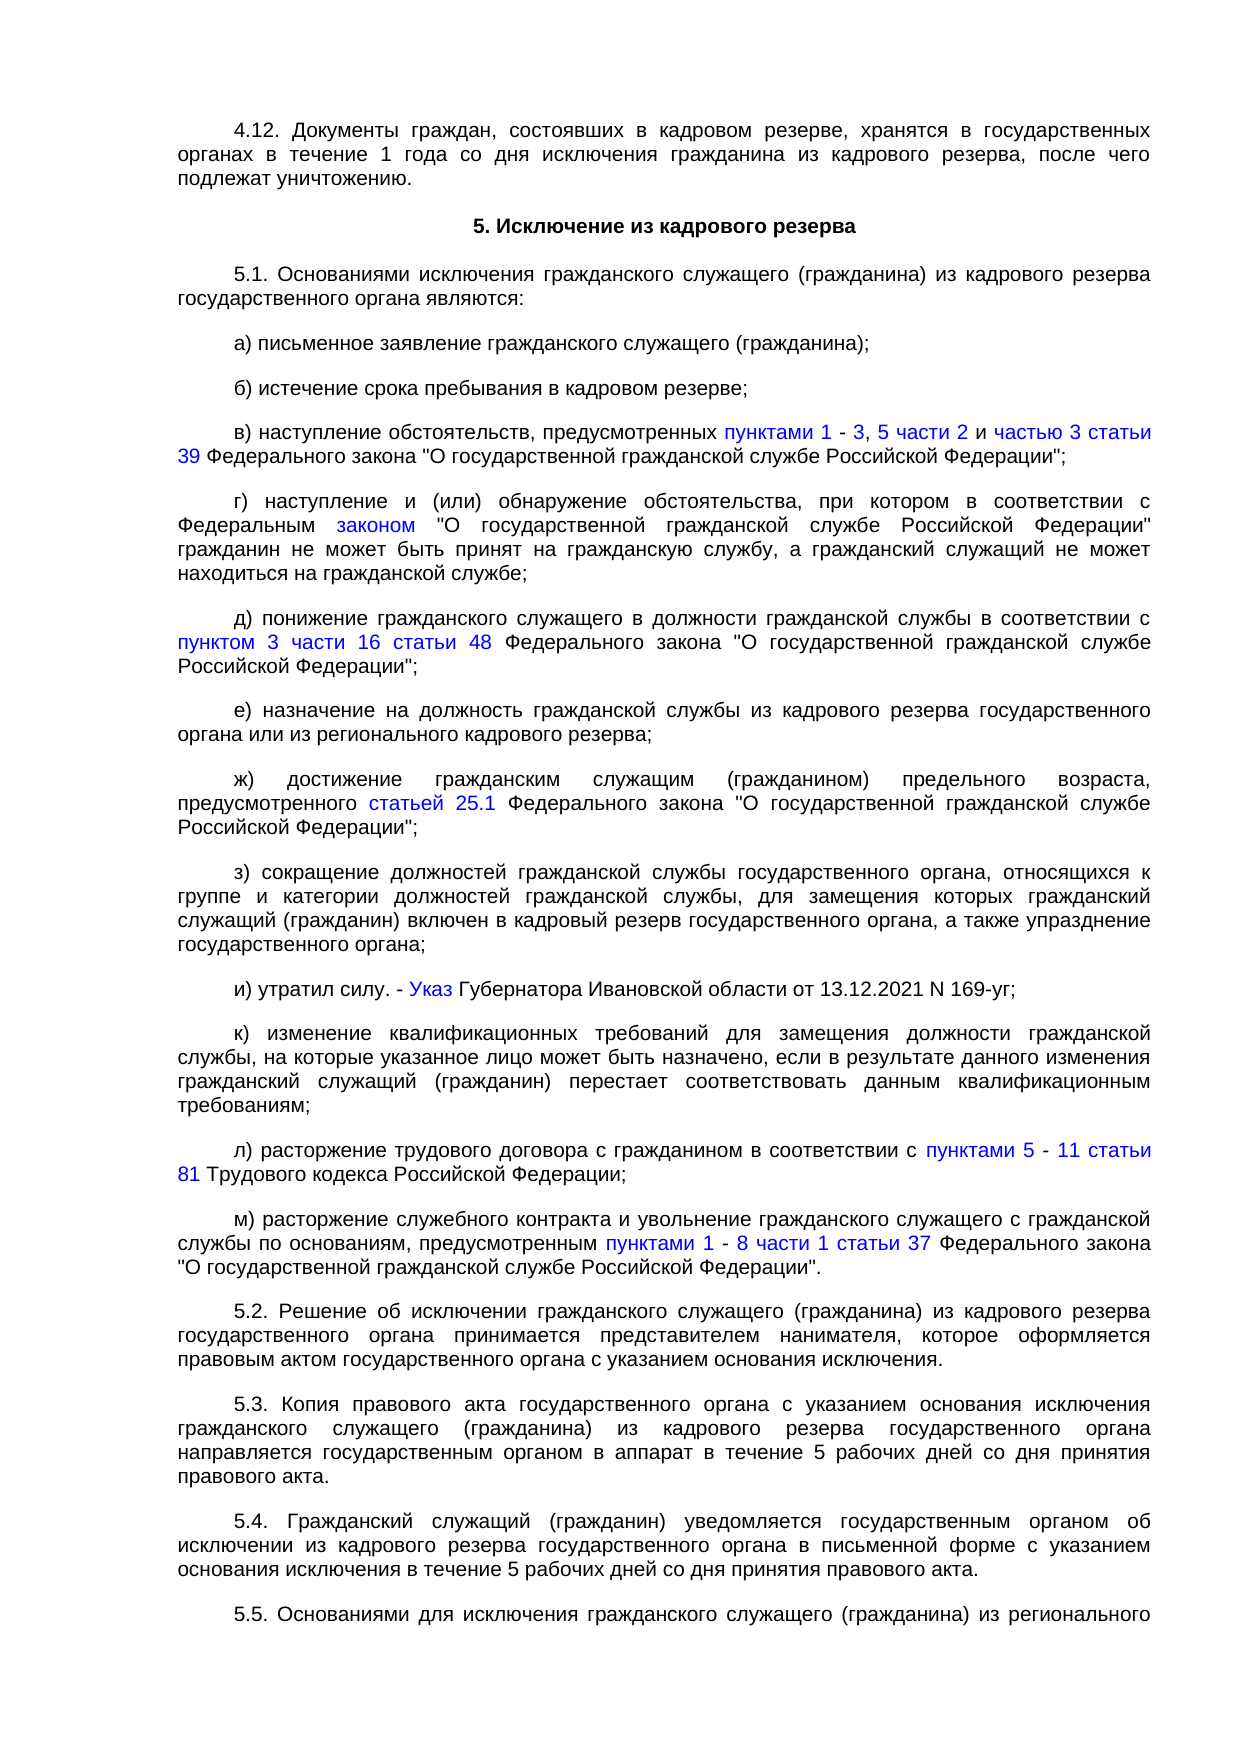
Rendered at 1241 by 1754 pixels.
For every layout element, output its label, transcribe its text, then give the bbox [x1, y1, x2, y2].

text и) утратил силу. - Указ Губернатора Ивановской области от 13.12.2021 N 169-уг; [177, 976, 1152, 1000]
text е) назначение на должность гражданской службы из кадрового резерва государственного органа или из регионального кадрового резерва; [177, 698, 1152, 746]
text а) письменное заявление гражданского служащего (гражданина); [177, 331, 1152, 354]
text 4.12. Документы граждан, состоявших в кадровом резерве, хранятся в государственных органах в течение 1 года со дня исключения гражданина из кадрового резерва, после чего подлежат уничтожению. [177, 118, 1152, 190]
text б) истечение срока пребывания в кадровом резерве; [177, 375, 1152, 399]
text м) расторжение служебного контракта и увольнение гражданского служащего с гражданской службы по основаниям, предусмотренным пунктами 1 - 8 части 1 статьи 37 Федерального закона "О государственной гражданской службе Российской Федерации". [177, 1207, 1152, 1278]
text ж) достижение гражданским служащим (гражданином) предельного возраста, предусмотренного статьей 25.1 Федерального закона "О государственной гражданской службе Российской Федерации"; [177, 767, 1152, 839]
text 5.3. Копия правового акта государственного органа с указанием основания исключения гражданского служащего (гражданина) из кадрового резерва государственного органа направляется государственным органом в аппарат в течение 5 рабочих дней со дня принятия правового акта. [177, 1392, 1152, 1488]
text л) расторжение трудового договора с гражданином в соответствии с пунктами 5 - 11 статьи 81 Трудового кодекса Российской Федерации; [177, 1138, 1152, 1186]
text г) наступление и (или) обнаружение обстоятельства, при котором в соответствии с Федеральным законом "О государственной гражданской службе Российской Федерации" гражданин не может быть принят на гражданскую службу, а гражданский служащий не может находиться на гражданской службе; [177, 489, 1152, 585]
text 5.2. Решение об исключении гражданского служащего (гражданина) из кадрового резерва государственного органа принимается представителем нанимателя, которое оформляется правовым актом государственного органа с указанием основания исключения. [177, 1299, 1152, 1371]
text д) понижение гражданского служащего в должности гражданской службы в соответствии с пунктом 3 части 16 статьи 48 Федерального закона "О государственной гражданской службе Российской Федерации"; [177, 606, 1152, 677]
text в) наступление обстоятельств, предусмотренных пунктами 1 - 3, 5 части 2 и частью 3 статьи 39 Федерального закона "О государственной гражданской службе Российской Федерации"; [177, 420, 1152, 468]
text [177, 1601, 1152, 1625]
text 5.1. Основаниями исключения гражданского служащего (гражданина) из кадрового резерва государственного органа являются: [177, 262, 1152, 310]
text з) сокращение должностей гражданской службы государственного органа, относящихся к группе и категории должностей гражданской службы, для замещения которых гражданский служащий (гражданин) включен в кадровый резерв государственного органа, а также упразднение государственного органа; [177, 860, 1152, 956]
title 5. Исключение из кадрового резерва [177, 214, 1152, 238]
text к) изменение квалификационных требований для замещения должности гражданской службы, на которые указанное лицо может быть назначено, если в результате данного изменения гражданский служащий (гражданин) перестает соответствовать данным квалификационным требованиям; [177, 1021, 1152, 1117]
text 5.4. Гражданский служащий (гражданин) уведомляется государственным органом об исключении из кадрового резерва государственного органа в письменной форме с указанием основания исключения в течение 5 рабочих дней со дня принятия правового акта. [177, 1509, 1152, 1581]
